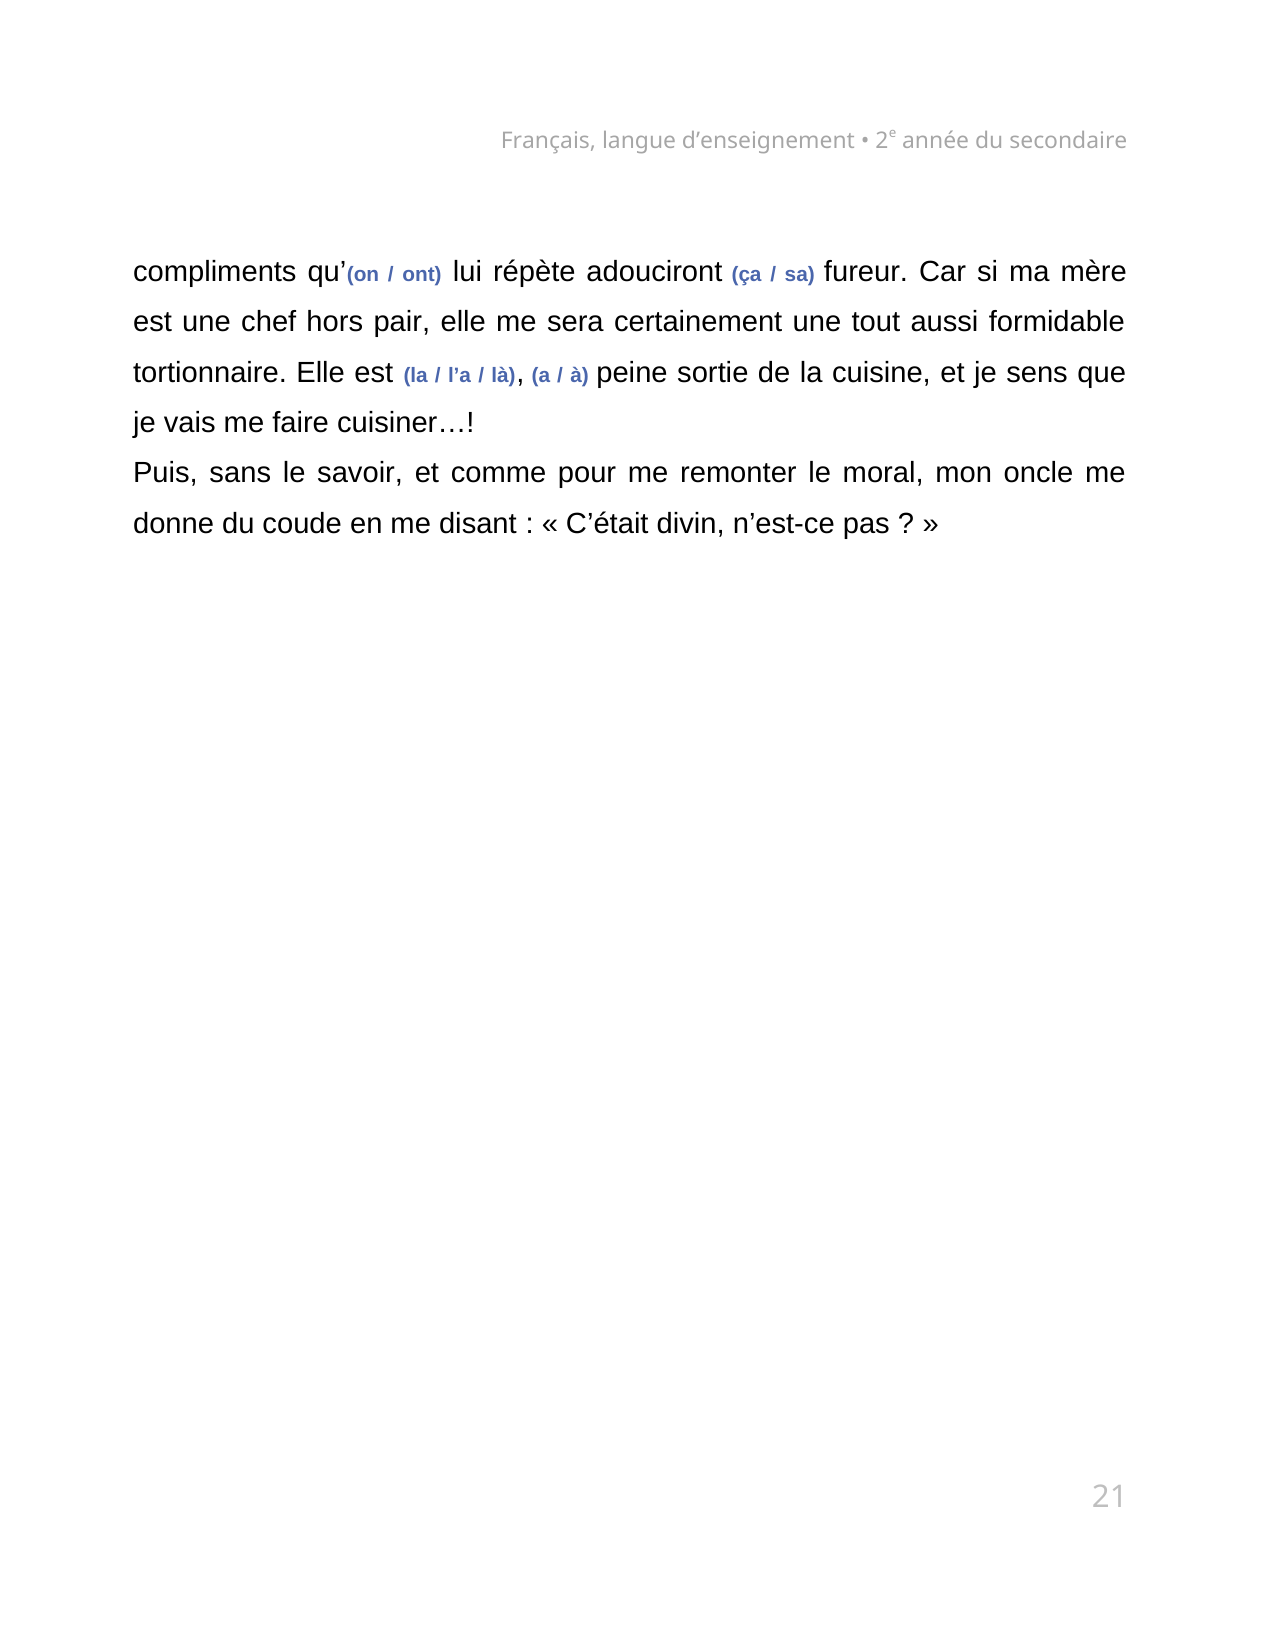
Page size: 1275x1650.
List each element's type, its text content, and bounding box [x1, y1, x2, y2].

text Puis, sans le savoir, et comme pour me remonter le moral, mon oncle me donne du coude en me disant : « C’était divin, n’est-ce pas ? » [133, 455, 1127, 539]
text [133, 254, 1127, 438]
